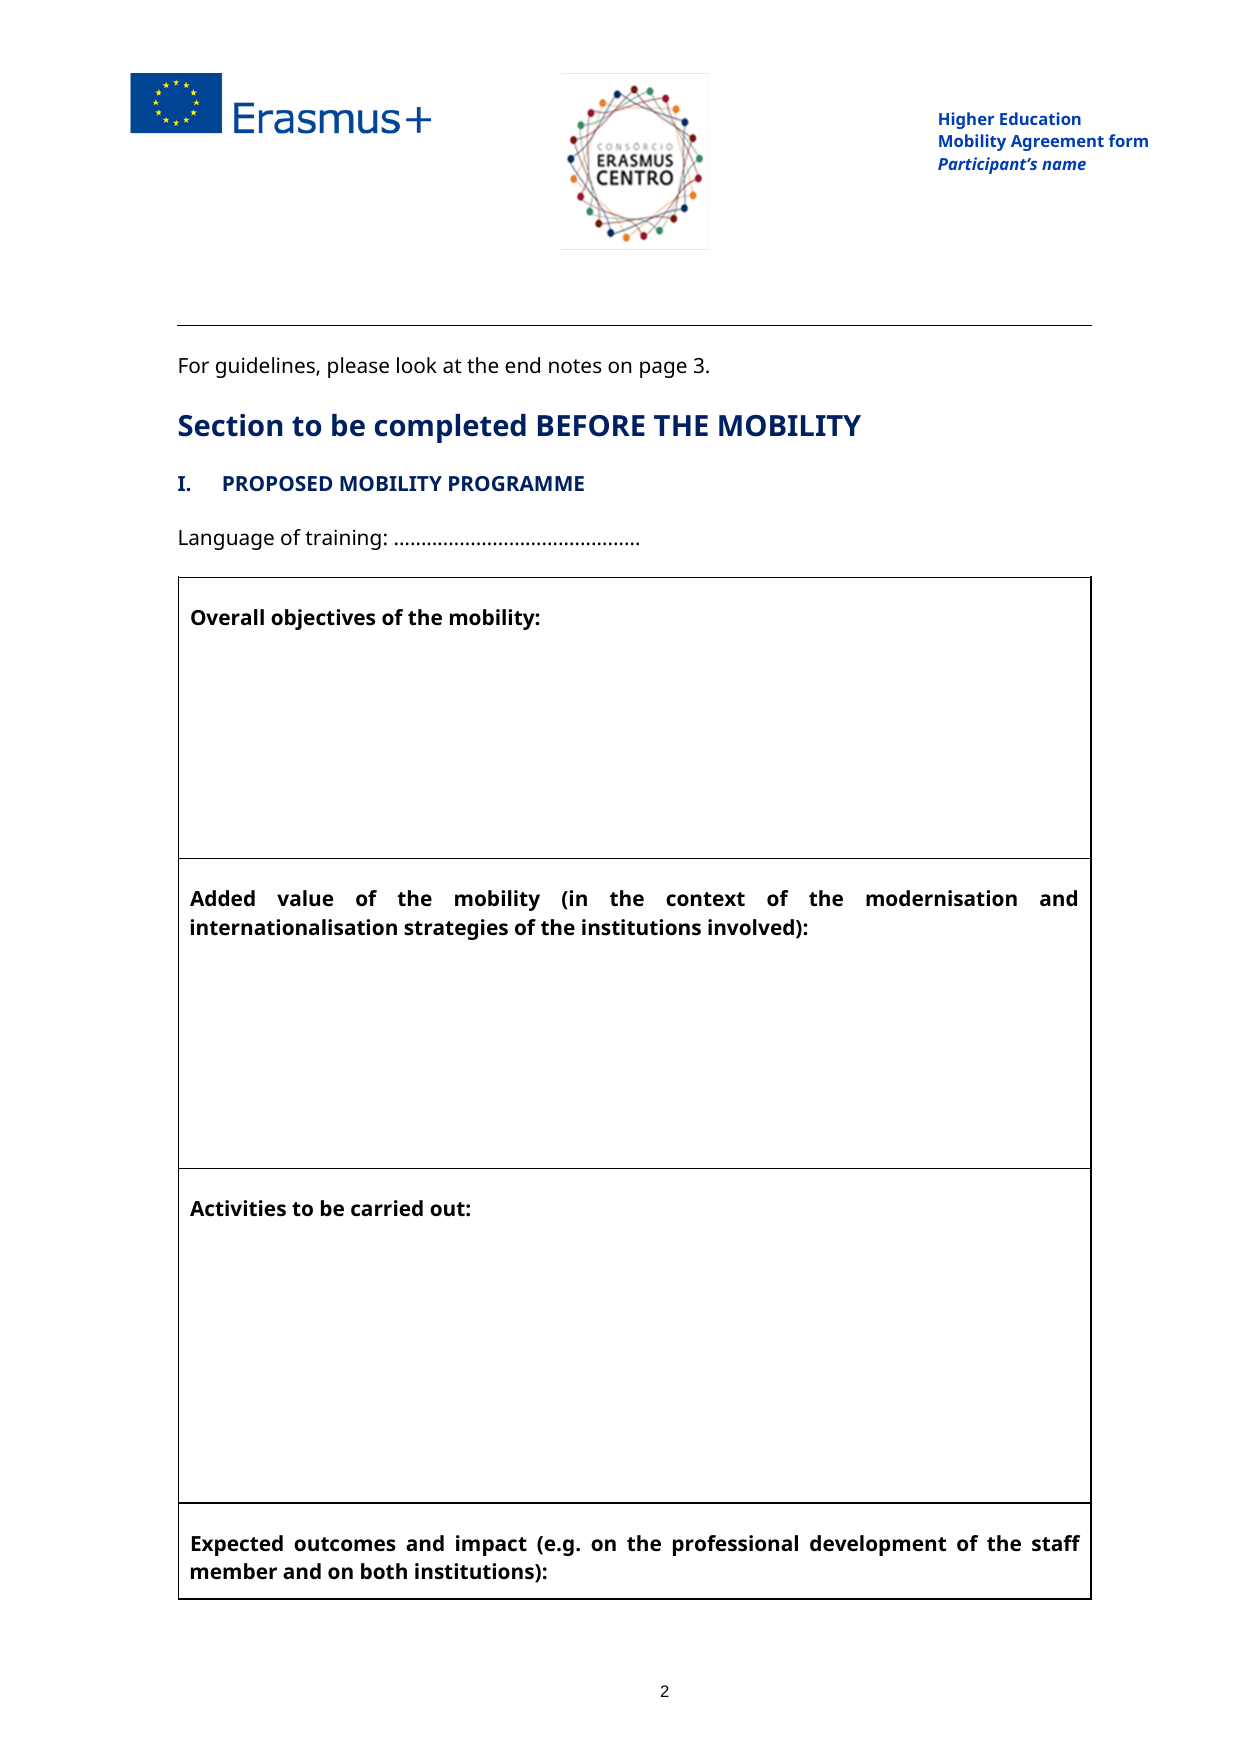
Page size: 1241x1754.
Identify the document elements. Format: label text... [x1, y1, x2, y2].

table_cell Activities to be carried out: [179, 1169, 1090, 1502]
text Language of training: ……………………………………… [177, 523, 1092, 551]
picture [130, 73, 432, 134]
picture [561, 73, 709, 250]
table_header Overall objectives of the mobility: [179, 578, 1090, 858]
subtitle I. PROPOSED MOBILITY PROGRAMME [177, 469, 1092, 498]
subtitle For guidelines, please look at the end notes on page 3. [177, 351, 1092, 380]
table_cell Expected outcomes and impact (e.g. on the professional development of the staff member and on both institutions): [179, 1504, 1090, 1598]
subtitle Section to be completed BEFORE THE MOBILITY [177, 405, 1092, 444]
table_cell Added value of the mobility (in the context of the modernisation and internationalisation strategies of the institutions involved): [179, 859, 1090, 1167]
